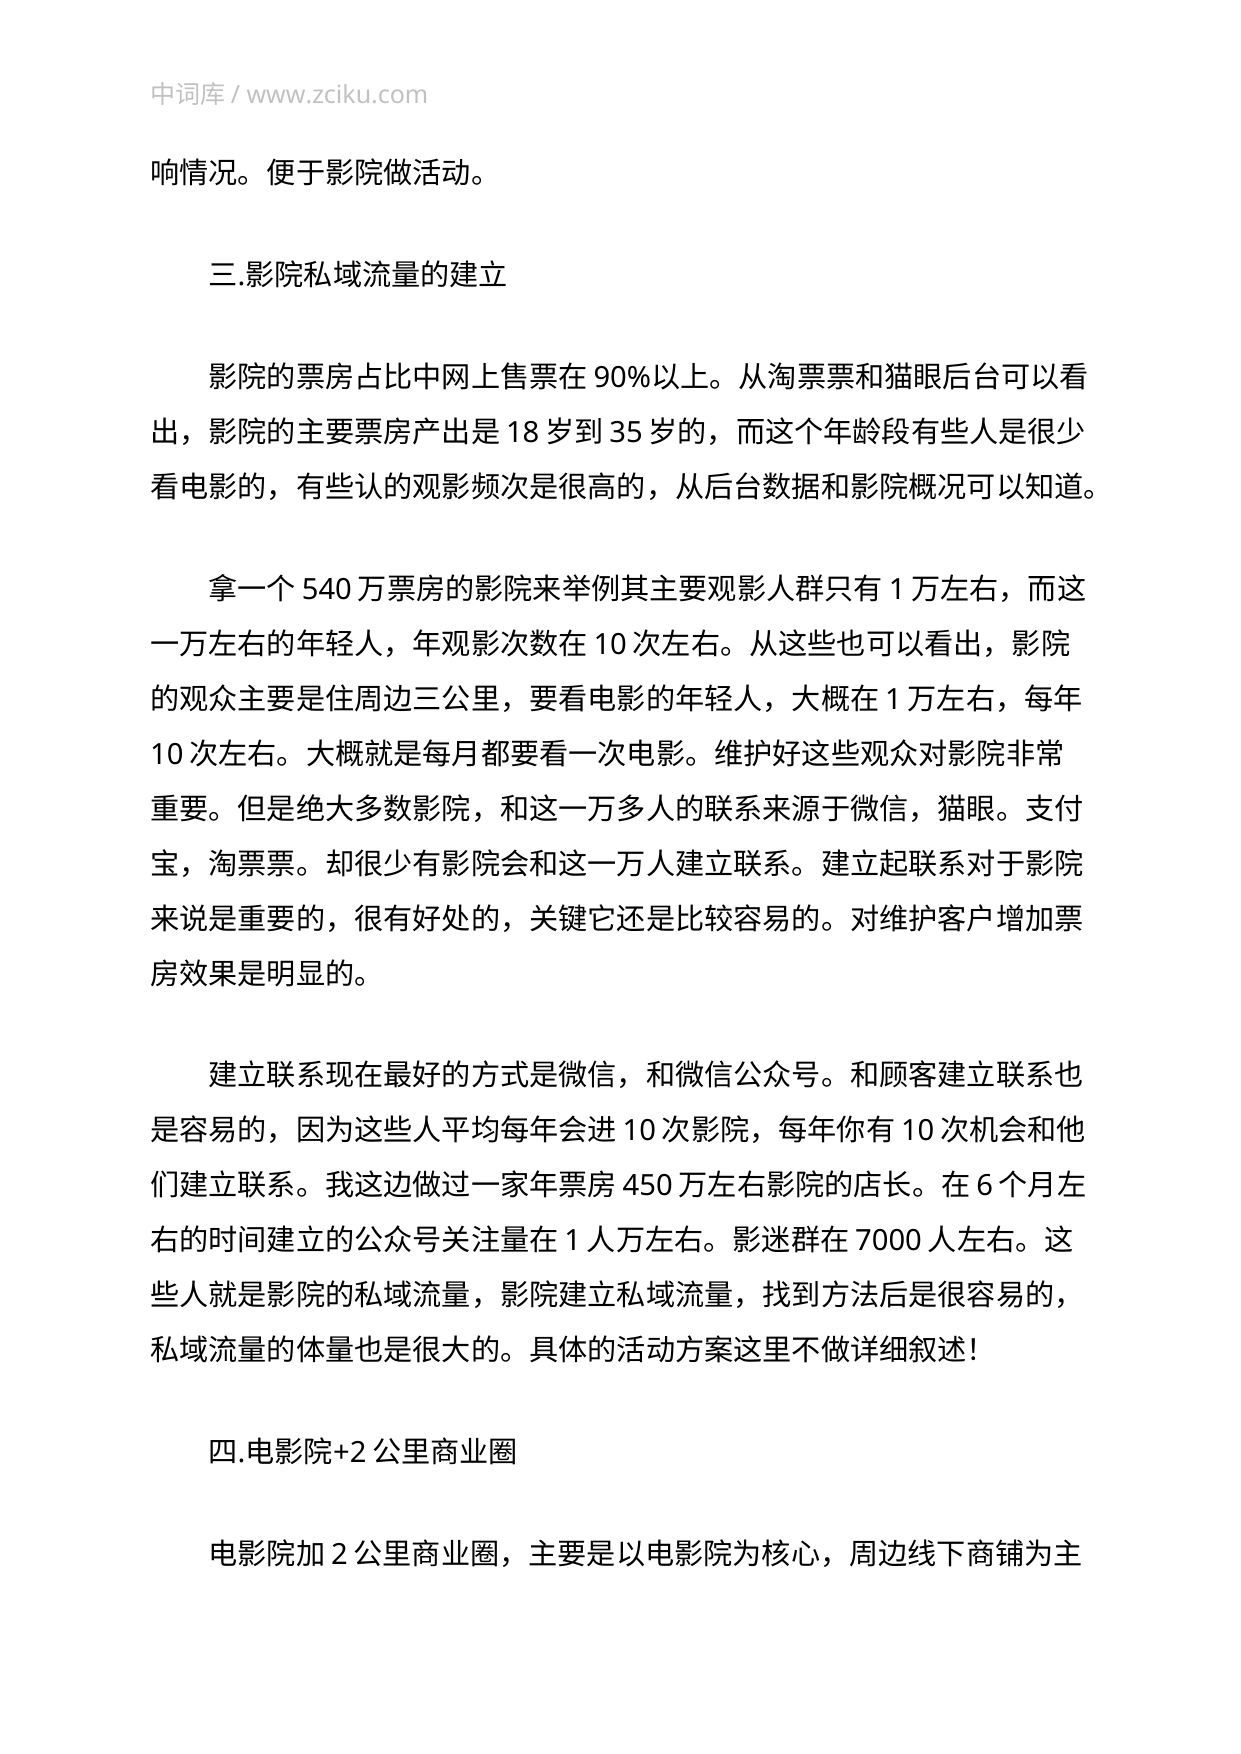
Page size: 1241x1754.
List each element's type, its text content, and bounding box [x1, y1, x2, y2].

text 建立联系现在最好的方式是微信，和微信公众号。和顾客建立联系也是容易的，因为这些人平均每年会进10次影院，每年你有10次机会和他们建立联系。我这边做过一家年票房450万左右影院的店长。在6个月左右的时间建立的公众号关注量在1人万左右。影迷群在7000人左右。这些人就是影院的私域流量，影院建立私域流量，找到方法后是很容易的，私域流量的体量也是很大的。具体的活动方案这里不做详细叙述！ [150, 1052, 1090, 1369]
text 影院的票房占比中网上售票在90%以上。从淘票票和猫眼后台可以看出，影院的主要票房产出是18岁到35岁的，而这个年龄段有些人是很少看电影的，有些认的观影频次是很高的，从后台数据和影院概况可以知道。 [150, 354, 1090, 506]
text 三.影院私域流量的建立 [150, 252, 1090, 294]
text 四.电影院+2公里商业圈 [150, 1428, 1090, 1471]
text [150, 150, 1090, 192]
text 拿一个540万票房的影院来举例其主要观影人群只有1万左右，而这一万左右的年轻人，年观影次数在10次左右。从这些也可以看出，影院的观众主要是住周边三公里，要看电影的年轻人，大概在1万左右，每年10次左右。大概就是每月都要看一次电影。维护好这些观众对影院非常重要。但是绝大多数影院，和这一万多人的联系来源于微信，猫眼。支付宝，淘票票。却很少有影院会和这一万人建立联系。建立起联系对于影院来说是重要的，很有好处的，关键它还是比较容易的。对维护客户增加票房效果是明显的。 [150, 566, 1090, 992]
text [150, 1531, 1090, 1573]
